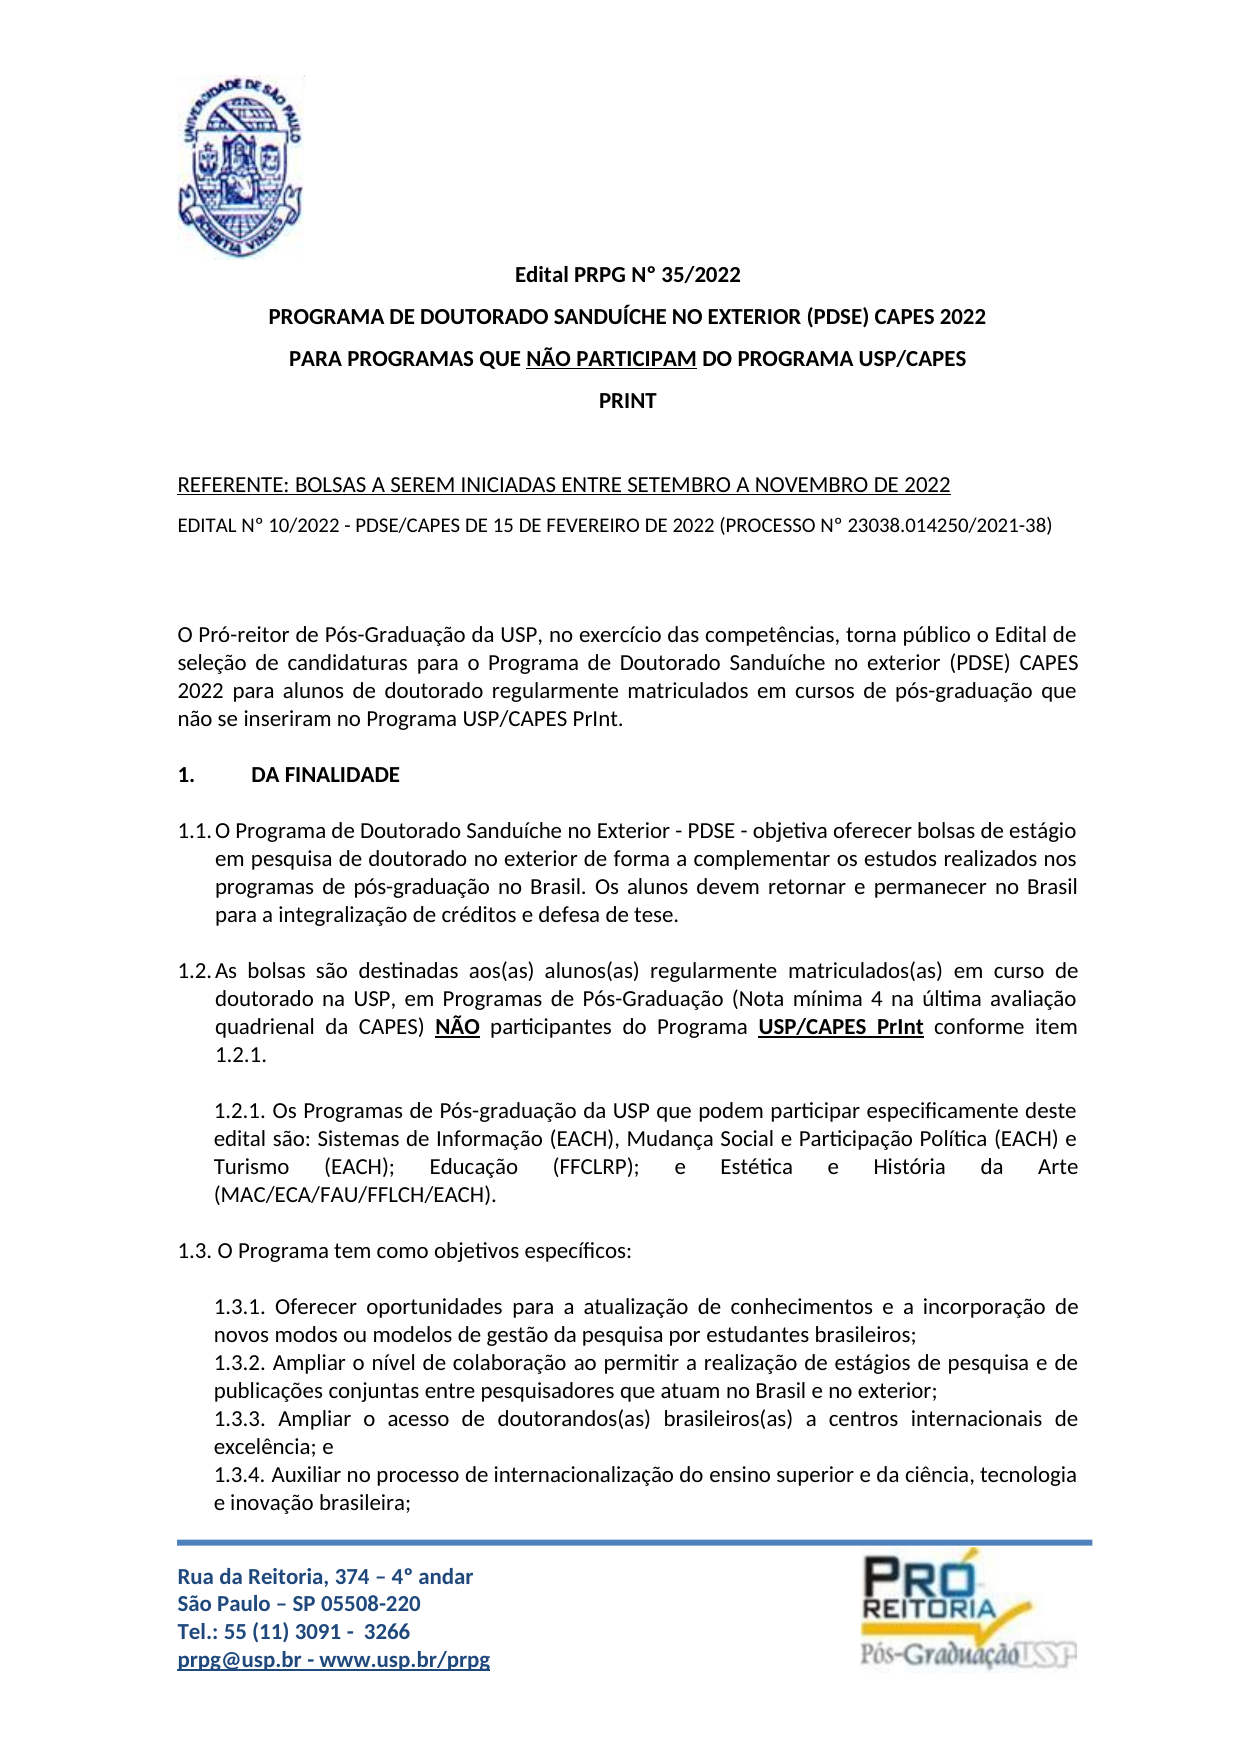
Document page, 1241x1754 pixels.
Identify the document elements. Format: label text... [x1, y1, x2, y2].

list Ampliar o nível de colaboração ao permitir a realização de estágios de pesquisa e de publicações conjuntas entre pesquisadores que atuam no Brasil e no exterior; [213, 1348, 1078, 1404]
text PROGRAMA DE DOUTORADO SANDUÍCHE NO EXTERIOR (PDSE) CAPES 2022 PARA PROGRAMAS QUE NÃO PARTICIPAM DO PROGRAMA USP/CAPES PRINT [257, 302, 998, 414]
list O Programa tem como objetivos específicos: [177, 1236, 1090, 1264]
picture [177, 75, 306, 260]
text REFERENTE: BOLSAS A SEREM INICIADAS ENTRE SETEMBRO A NOVEMBRO DE 2022 [177, 470, 1090, 498]
text EDITAL Nº 10/2022 - PDSE/CAPES DE 15 DE FEVEREIRO DE 2022 (PROCESSO Nº 23038.014250/2021-38) [177, 512, 1090, 537]
list Ampliar o acesso de doutorandos(as) brasileiros(as) a centros internacionais de excelência; e [213, 1404, 1078, 1460]
subtitle Edital PRPG Nº 35/2022 [513, 260, 742, 288]
list O Programa de Doutorado Sanduíche no Exterior - PDSE - objetiva oferecer bolsas de estágio em pesquisa de doutorado no exterior de forma a complementar os estudos realizados nos programas de pós-graduação no Brasil. Os alunos devem retornar e permanecer no Brasil para a integralização de créditos e defesa de tese. [177, 816, 1078, 928]
list Oferecer oportunidades para a atualização de conhecimentos e a incorporação de novos modos ou modelos de gestão da pesquisa por estudantes brasileiros; [213, 1292, 1078, 1348]
picture [860, 1547, 1077, 1673]
text O Pró-reitor de Pós-Graduação da USP, no exercício das competências, torna público o Edital de seleção de candidaturas para o Programa de Doutorado Sanduíche no exterior (PDSE) CAPES 2022 para alunos de doutorado regularmente matriculados em cursos de pós-graduação que não se inseriram no Programa USP/CAPES PrInt. [177, 620, 1078, 732]
list As bolsas são destinadas aos(as) alunos(as) regularmente matriculados(as) em curso de doutorado na USP, em Programas de Pós-Graduação (Nota mínima 4 na última avaliação quadrienal da CAPES) NÃO participantes do Programa USP/CAPES PrInt conforme item 1.2.1. [177, 956, 1078, 1068]
list Os Programas de Pós-graduação da USP que podem participar especificamente deste edital são: Sistemas de Informação (EACH), Mudança Social e Participação Política (EACH) e Turismo (EACH); Educação (FFCLRP); e Estética e História da Arte (MAC/ECA/FAU/FFLCH/EACH). [213, 1096, 1078, 1208]
subtitle DA FINALIDADE [177, 760, 1090, 788]
list Auxiliar no processo de internacionalização do ensino superior e da ciência, tecnologia e inovação brasileira; [213, 1460, 1078, 1516]
